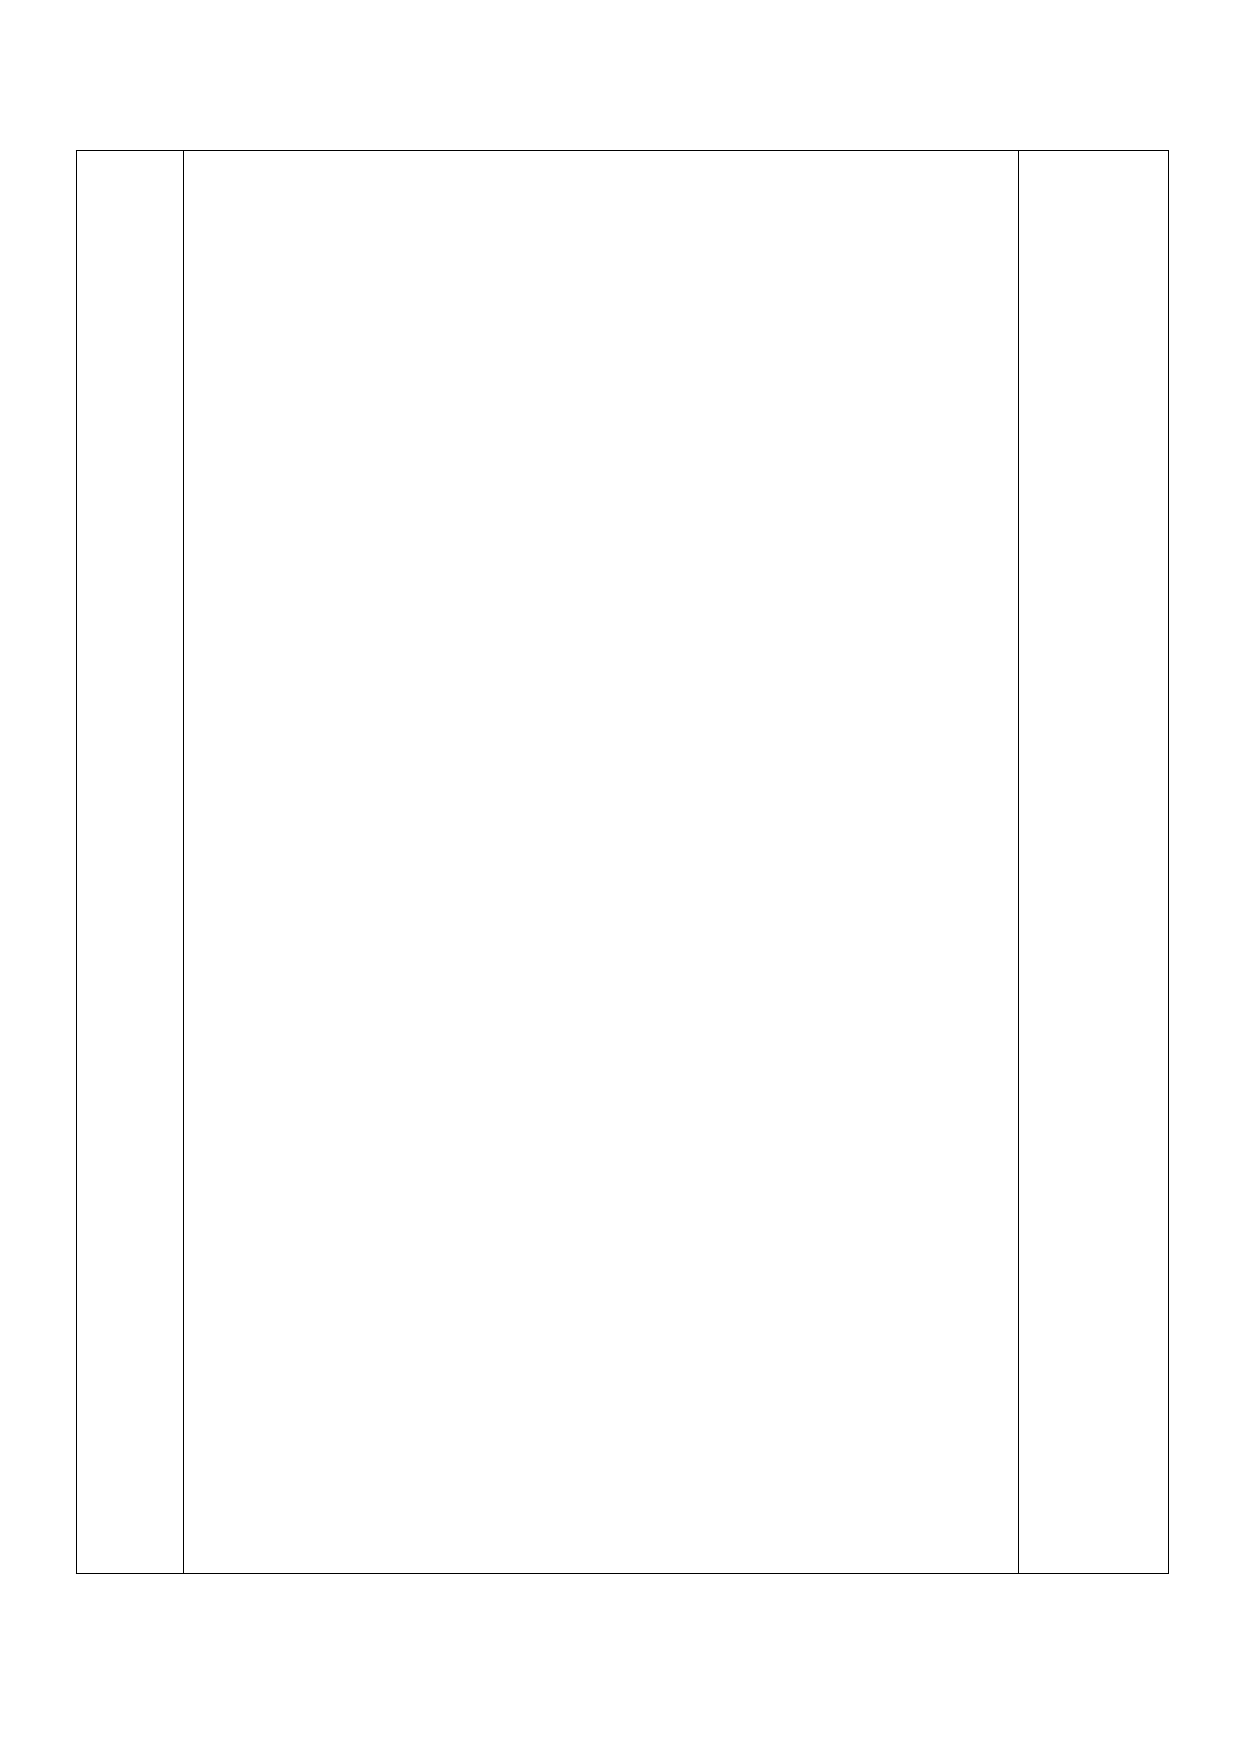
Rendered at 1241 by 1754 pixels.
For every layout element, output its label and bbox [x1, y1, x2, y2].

table_cell [77, 151, 183, 1573]
table_cell [184, 151, 1018, 1573]
table_cell [1019, 151, 1168, 1573]
